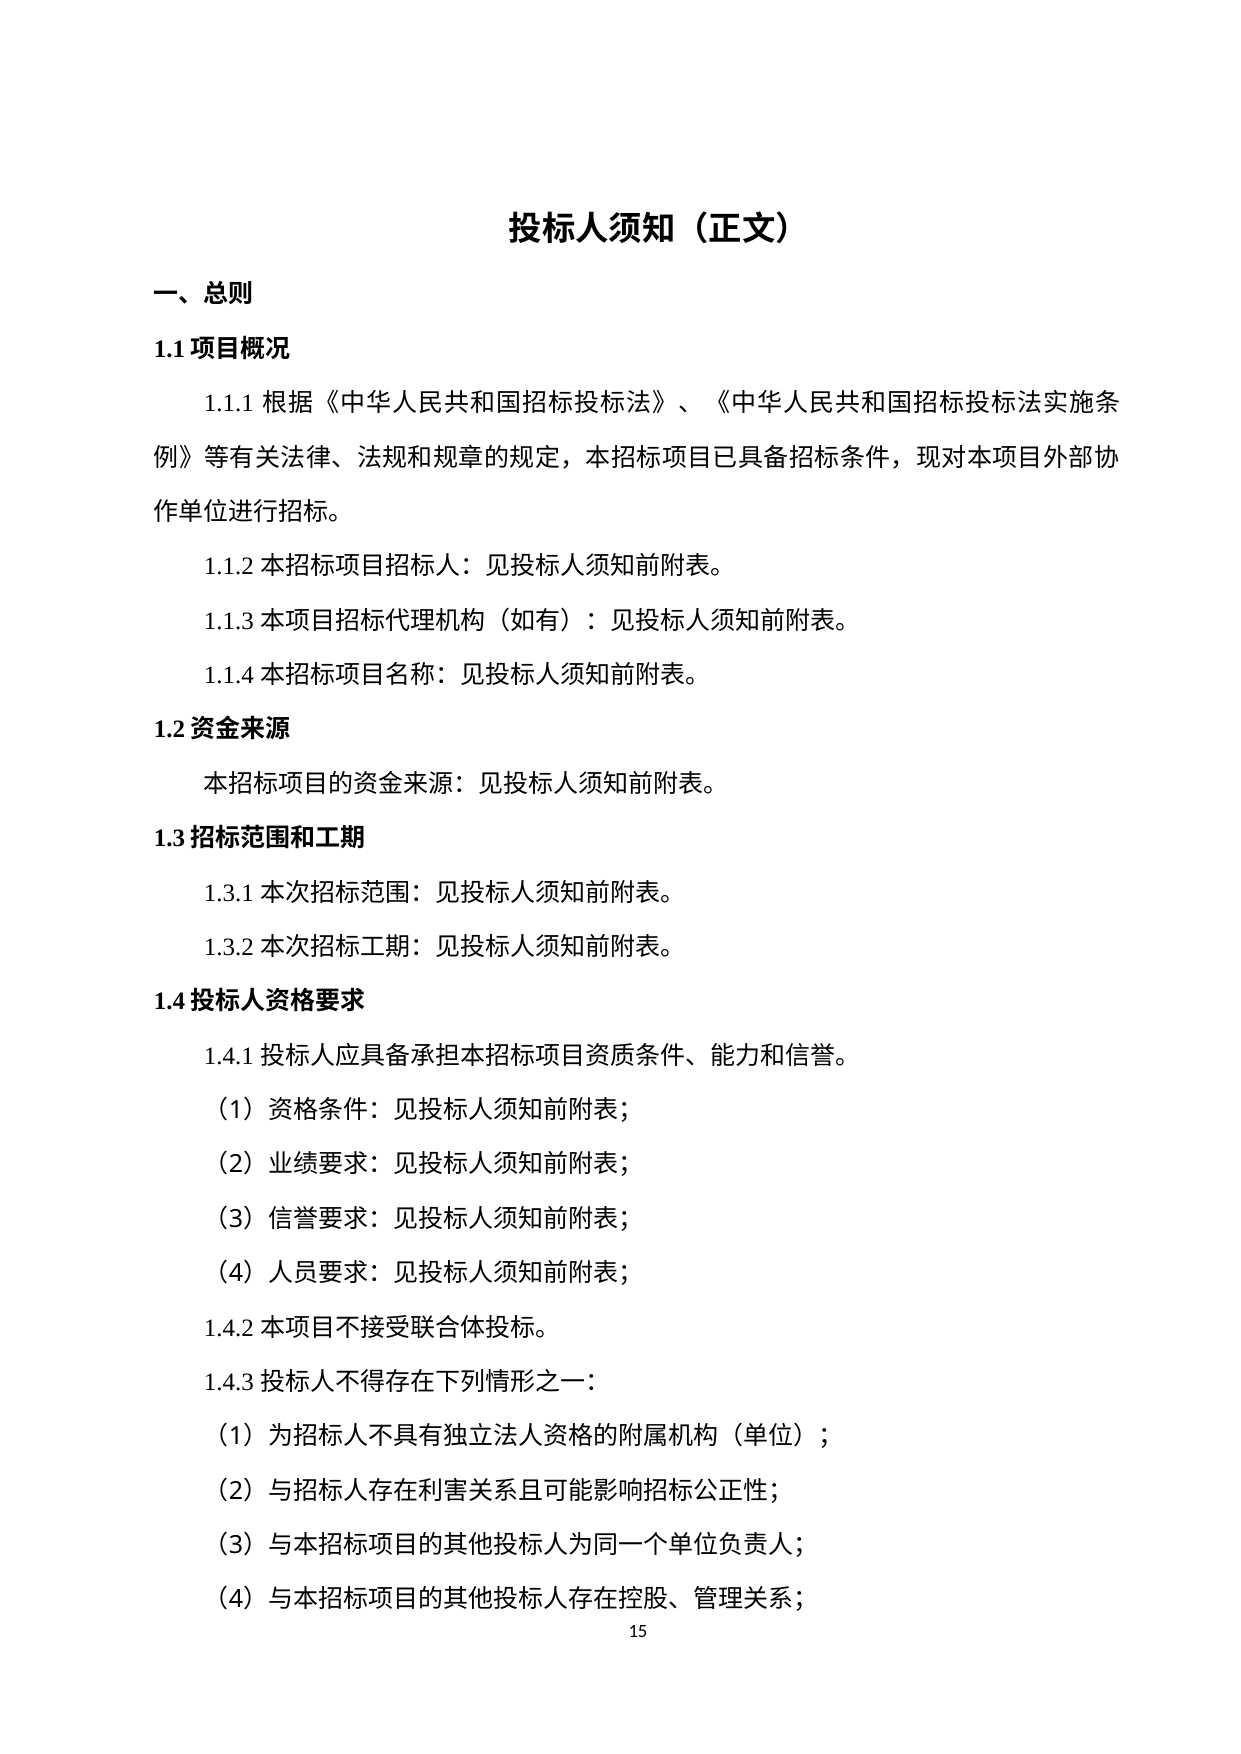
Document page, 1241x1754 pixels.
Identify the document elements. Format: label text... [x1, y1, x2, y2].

text 投标人须知（正文） [153, 202, 1122, 250]
text （2）业绩要求：见投标人须知前附表； [153, 1144, 1122, 1180]
text 1.1.2 本招标项目招标人：见投标人须知前附表。 [153, 546, 1122, 582]
text 1.4.1 投标人应具备承担本招标项目资质条件、能力和信誉。 [153, 1035, 1122, 1071]
text 1.3.1 本次招标范围：见投标人须知前附表。 [153, 872, 1122, 908]
text 1.1.3 本项目招标代理机构（如有）：见投标人须知前附表。 [153, 600, 1122, 636]
text 一、总则 [153, 274, 1122, 310]
text （3）信誉要求：见投标人须知前附表； [153, 1198, 1122, 1234]
text 1.4投标人资格要求 [153, 981, 1122, 1017]
text （2）与招标人存在利害关系且可能影响招标公正性； [153, 1470, 1122, 1506]
text （1）资格条件：见投标人须知前附表； [153, 1089, 1122, 1126]
text 1.2资金来源 [153, 709, 1122, 745]
text 1.3.2 本次招标工期：见投标人须知前附表。 [153, 926, 1122, 963]
text （4）与本招标项目的其他投标人存在控股、管理关系； [153, 1579, 1122, 1615]
text 1.1.4 本招标项目名称：见投标人须知前附表。 [153, 654, 1122, 691]
text （1）为招标人不具有独立法人资格的附属机构（单位）； [153, 1416, 1122, 1452]
text 1.3招标范围和工期 [153, 818, 1122, 854]
text 1.4.2 本项目不接受联合体投标。 [153, 1307, 1122, 1343]
text 1.1项目概况 [153, 328, 1122, 364]
text 本招标项目的资金来源：见投标人须知前附表。 [153, 763, 1122, 799]
text 1.1.1 根据《中华人民共和国招标投标法》、《中华人民共和国招标投标法实施条例》等有关法律、法规和规章的规定，本招标项目已具备招标条件，现对本项目外部协作单位进行招标。 [153, 383, 1122, 528]
text （4）人员要求：见投标人须知前附表； [153, 1253, 1122, 1289]
text 1.4.3 投标人不得存在下列情形之一： [153, 1361, 1122, 1398]
text （3）与本招标项目的其他投标人为同一个单位负责人； [153, 1524, 1122, 1561]
